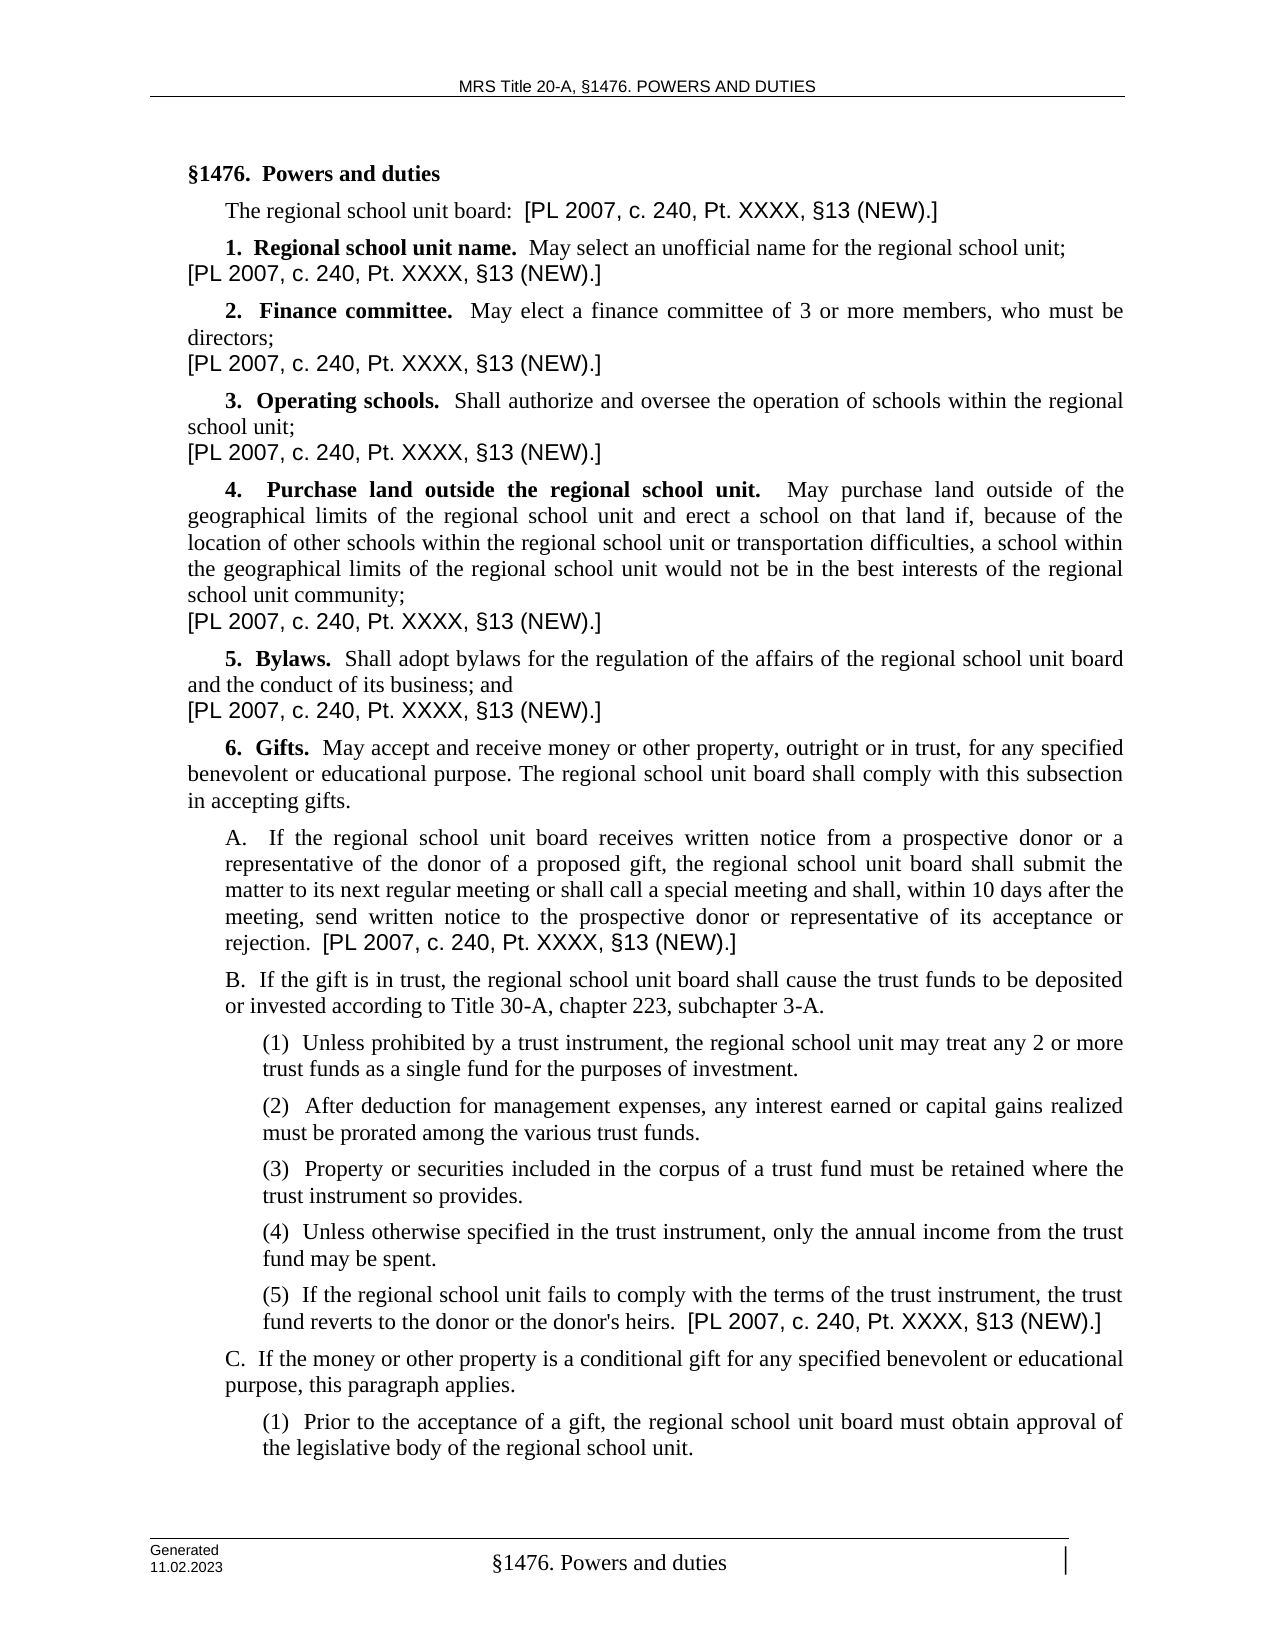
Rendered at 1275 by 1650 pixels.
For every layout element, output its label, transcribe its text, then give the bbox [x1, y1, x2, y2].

text [PL 2007, c. 240, Pt. XXXX, §13 (NEW).] [187, 439, 1125, 466]
text [PL 2007, c. 240, Pt. XXXX, §13 (NEW).] [187, 350, 1125, 376]
text (5) If the regional school unit fails to comply with the terms of the trust instrument, the trust fund reverts to the donor or the donor's heirs. [PL 2007, c. 240, Pt. XXXX, §13 (NEW).] [262, 1282, 1125, 1334]
text (3) Property or securities included in the corpus of a trust fund must be retained where the trust instrument so provides. [262, 1155, 1125, 1208]
text [PL 2007, c. 240, Pt. XXXX, §13 (NEW).] [187, 608, 1125, 634]
text (2) After deduction for management expenses, any interest earned or capital gains realized must be prorated among the various trust funds. [262, 1092, 1125, 1145]
text B. If the gift is in trust, the regional school unit board shall cause the trust funds to be deposited or invested according to Title 30‑A, chapter 223, subchapter 3‑A. [225, 966, 1125, 1019]
text (4) Unless otherwise specified in the trust instrument, only the annual income from the trust fund may be spent. [262, 1218, 1125, 1271]
text §1476. Powers and duties [187, 160, 1125, 187]
text 4. Purchase land outside the regional school unit. May purchase land outside of the geographical limits of the regional school unit and erect a school on that land if, because of the location of other schools within the regional school unit or transportation difficulties, a school within the geographical limits of the regional school unit would not be in the best interests of the regional school unit community; [187, 476, 1125, 608]
text C. If the money or other property is a conditional gift for any specified benevolent or educational purpose, this paragraph applies. [225, 1345, 1125, 1397]
text (1) Unless prohibited by a trust instrument, the regional school unit may treat any 2 or more trust funds as a single fund for the purposes of investment. [262, 1029, 1125, 1082]
text A. If the regional school unit board receives written notice from a prospective donor or a representative of the donor of a proposed gift, the regional school unit board shall submit the matter to its next regular meeting or shall call a special meeting and shall, within 10 days after the meeting, send written notice to the prospective donor or representative of its acceptance or rejection. [PL 2007, c. 240, Pt. XXXX, §13 (NEW).] [225, 824, 1125, 956]
text 2. Finance committee. May elect a finance committee of 3 or more members, who must be directors; [187, 297, 1125, 350]
text 6. Gifts. May accept and receive money or other property, outright or in trust, for any specified benevolent or educational purpose. The regional school unit board shall comply with this subsection in accepting gifts. [187, 734, 1125, 813]
text [PL 2007, c. 240, Pt. XXXX, §13 (NEW).] [187, 260, 1125, 287]
text [PL 2007, c. 240, Pt. XXXX, §13 (NEW).] [187, 697, 1125, 724]
text 1. Regional school unit name. May select an unofficial name for the regional school unit; [187, 234, 1125, 260]
text The regional school unit board: [PL 2007, c. 240, Pt. XXXX, §13 (NEW).] [187, 197, 1125, 224]
text 5. Bylaws. Shall adopt bylaws for the regulation of the affairs of the regional school unit board and the conduct of its business; and [187, 645, 1125, 697]
text (1) Prior to the acceptance of a gift, the regional school unit board must obtain approval of the legislative body of the regional school unit. [262, 1408, 1125, 1461]
text 3. Operating schools. Shall authorize and oversee the operation of schools within the regional school unit; [187, 387, 1125, 439]
